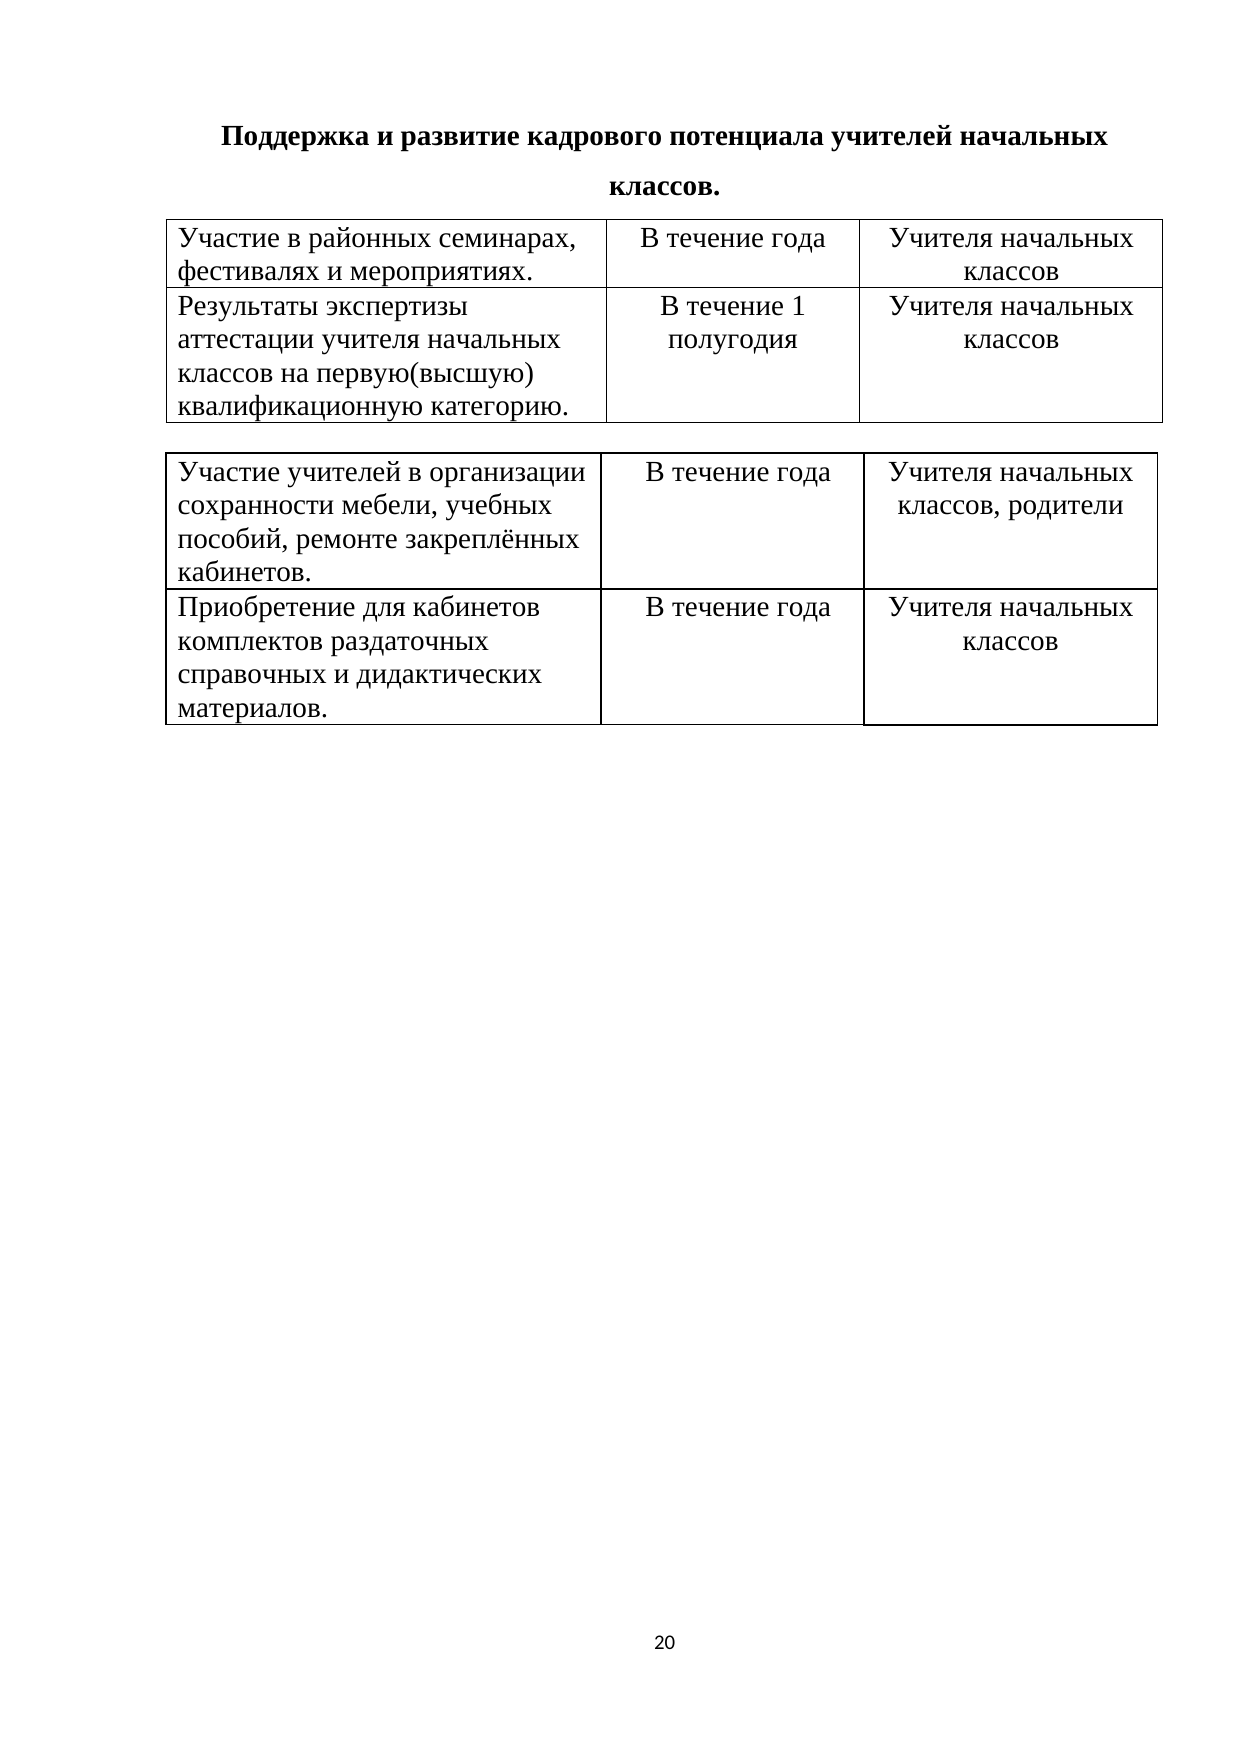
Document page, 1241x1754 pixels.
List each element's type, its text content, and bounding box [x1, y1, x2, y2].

table_cell В течение 1 полугодия [607, 288, 859, 422]
table_cell Результаты экспертизы аттестации учителя начальных классов на первую(высшую) квалификационную категорию. [167, 288, 606, 422]
table_header Учителя начальных классов, родители [865, 454, 1157, 588]
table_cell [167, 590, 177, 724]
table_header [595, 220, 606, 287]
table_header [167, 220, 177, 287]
table_header Учителя начальных классов [860, 220, 1162, 287]
text Поддержка и развитие кадрового потенциала учителей начальных классов. [177, 118, 1152, 202]
table_cell Учителя начальных классов [865, 590, 1157, 724]
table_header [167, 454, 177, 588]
table_cell Учителя начальных классов [860, 288, 1162, 422]
table_cell В течение года [602, 590, 863, 724]
table_header В течение года [602, 454, 863, 588]
table_header В течение года [607, 220, 859, 287]
